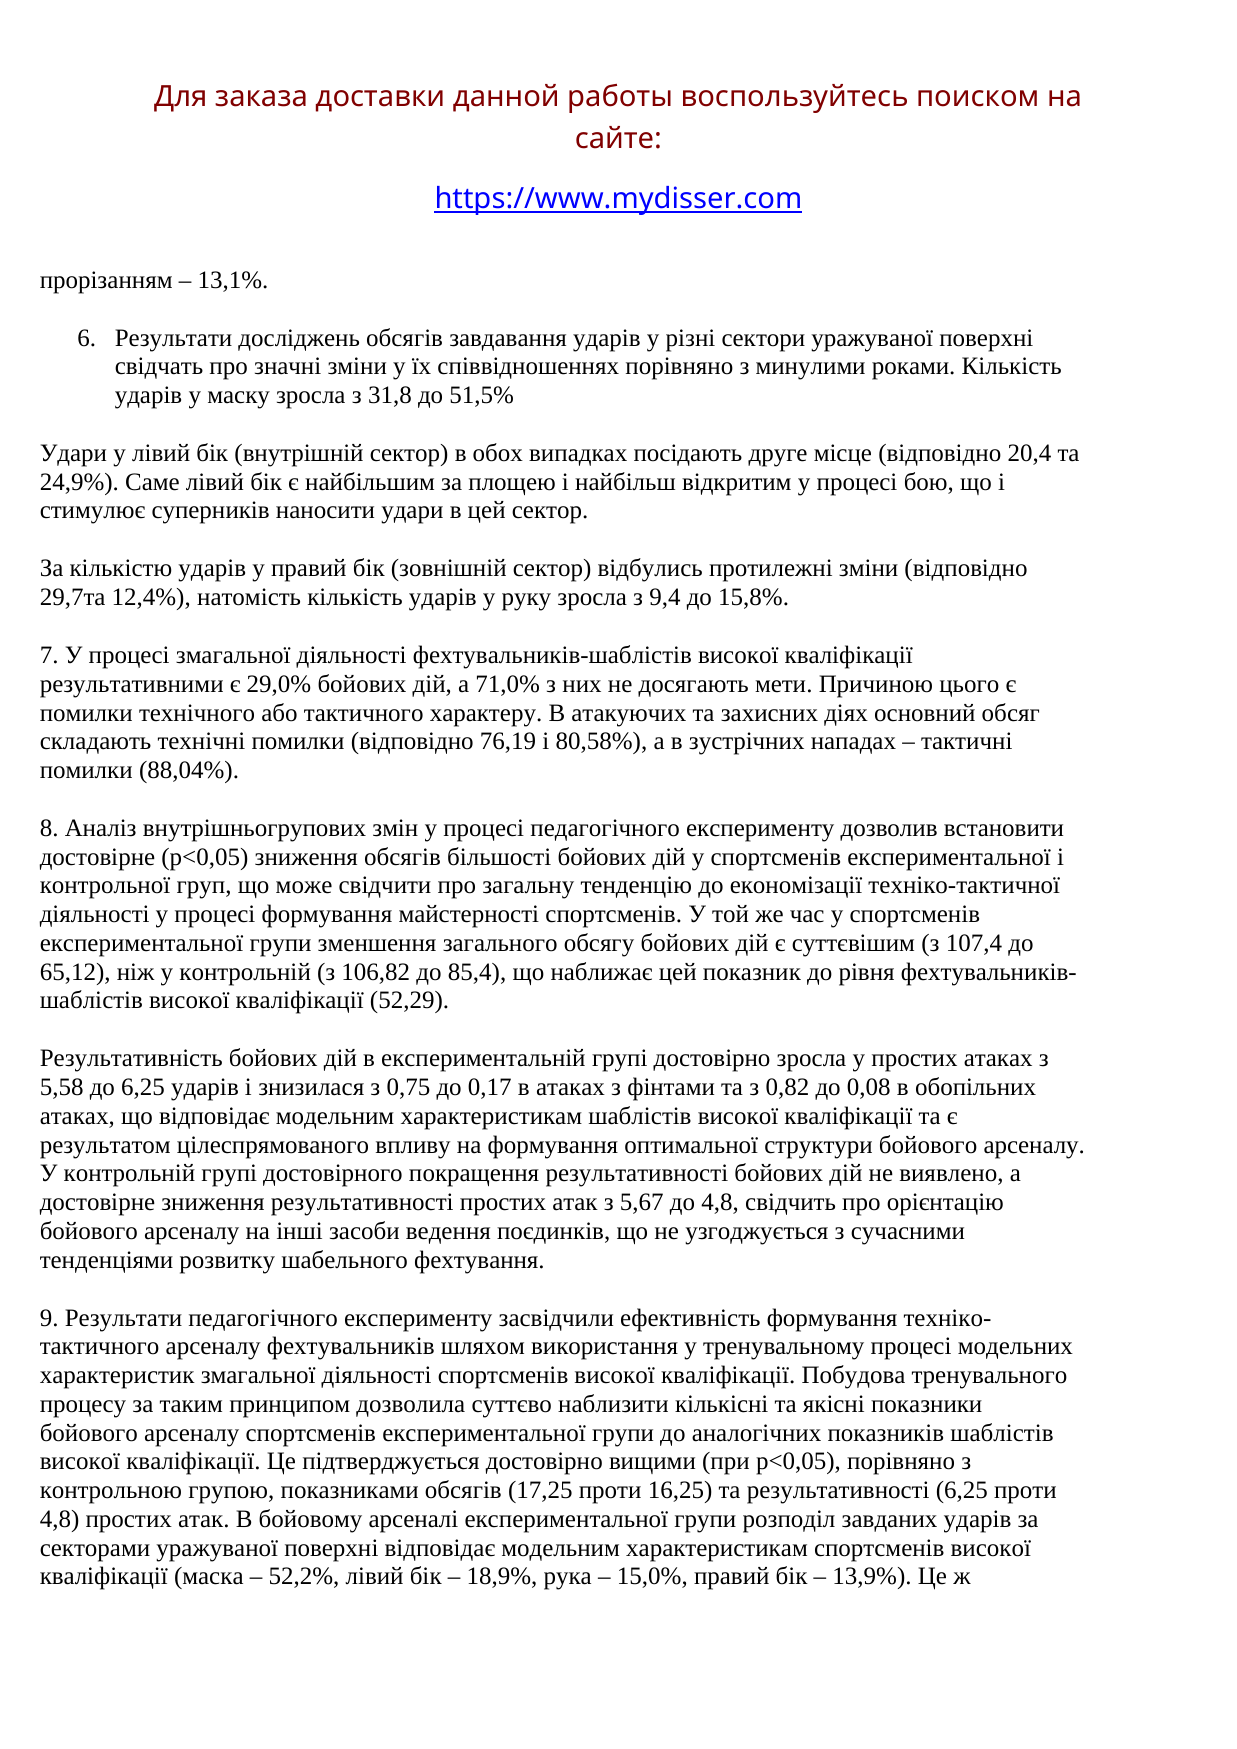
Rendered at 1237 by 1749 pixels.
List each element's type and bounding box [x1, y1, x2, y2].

table_cell [40, 236, 1086, 1590]
